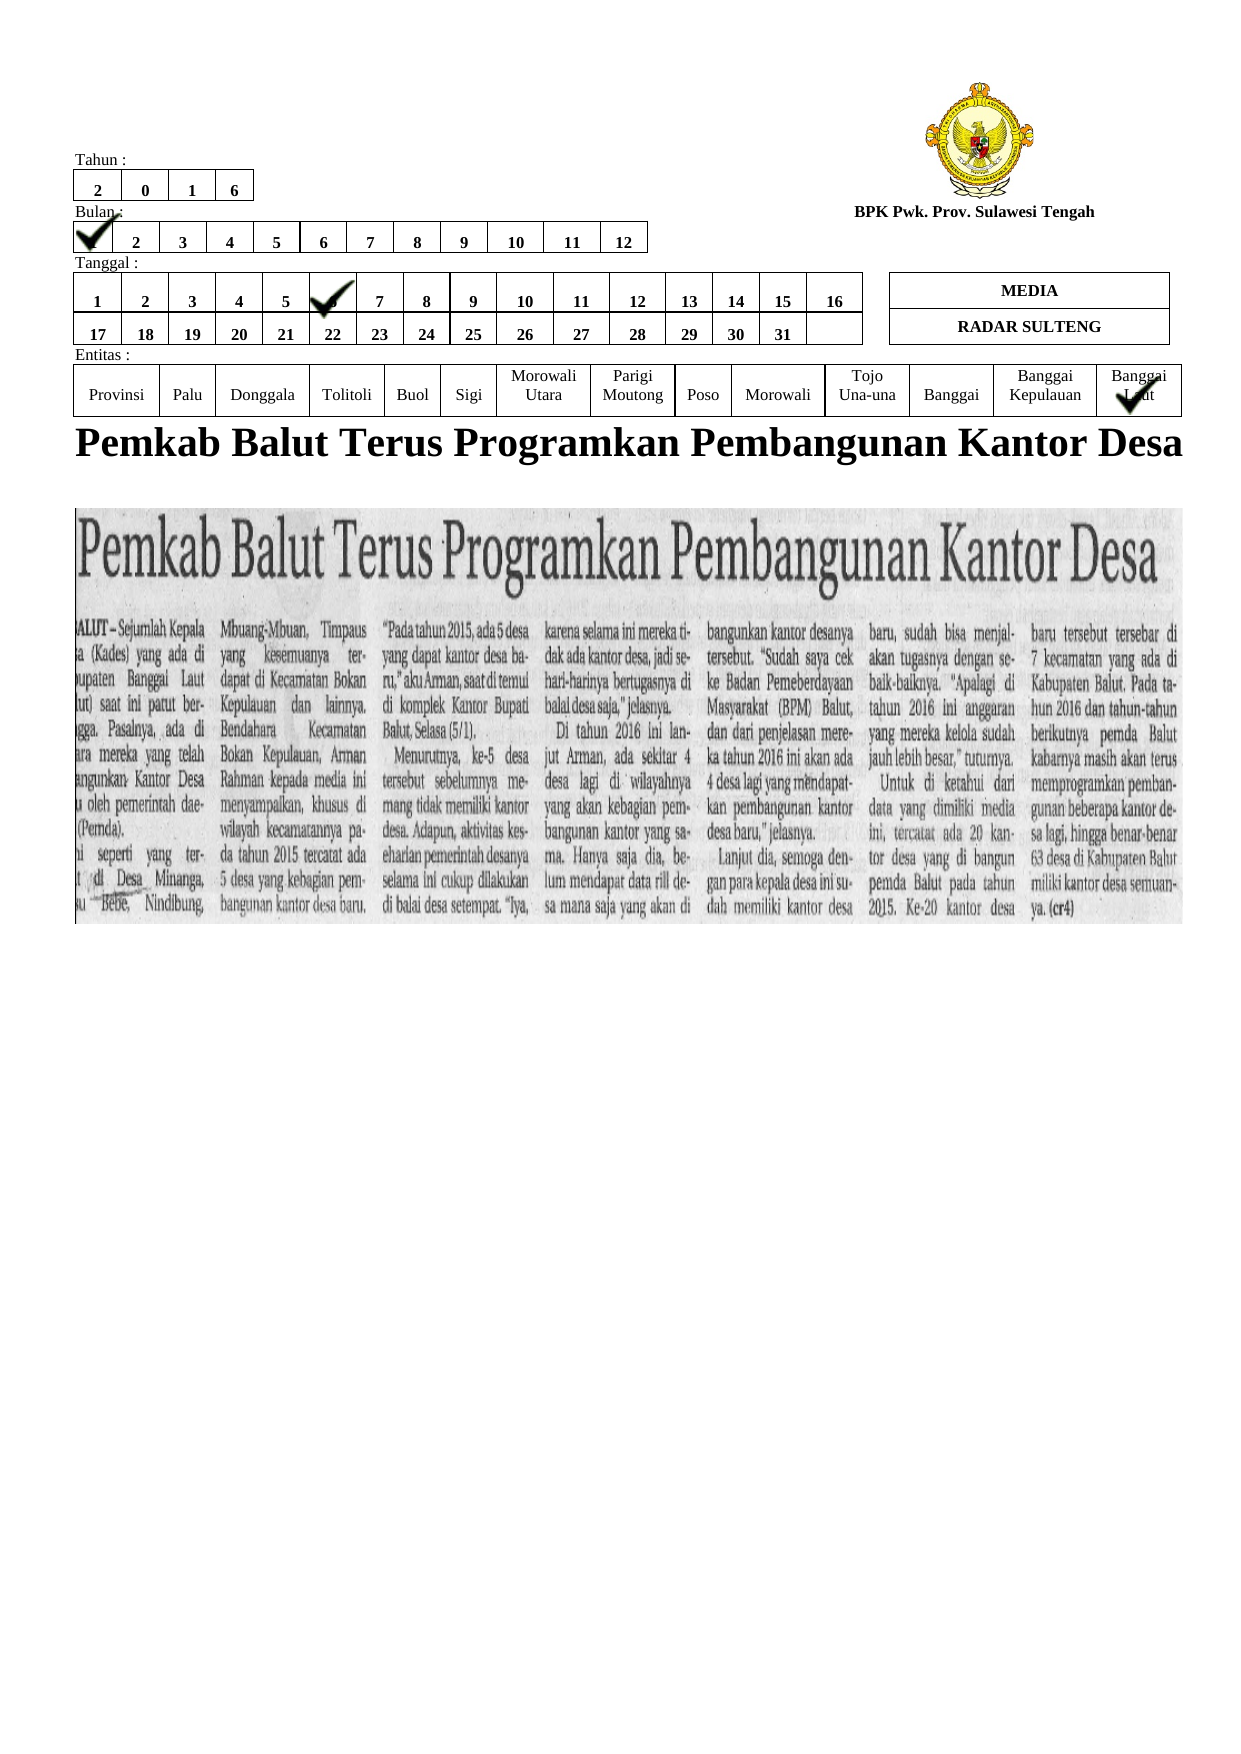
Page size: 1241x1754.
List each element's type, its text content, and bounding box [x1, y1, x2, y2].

table_header 6 [310, 273, 356, 311]
table_header 12 [601, 222, 647, 252]
picture [75, 508, 1183, 924]
table_cell 24 [404, 313, 449, 344]
table_header 7 [347, 222, 393, 252]
table_header 10 [497, 273, 553, 311]
table_cell 17 [74, 313, 121, 344]
table_cell 18 [122, 313, 168, 344]
table_header Tolitoli [310, 365, 384, 416]
table_header 6 [301, 222, 346, 252]
table_header 15 [760, 273, 806, 311]
table_header 6 [216, 170, 253, 200]
table_header Buol [385, 365, 440, 416]
table_header 3 [160, 222, 206, 252]
table_header Provinsi [74, 365, 159, 416]
table_header 9 [451, 273, 496, 311]
table_header Morowali [732, 365, 824, 416]
table_header Tojo Una-una [826, 365, 909, 416]
table_cell 25 [451, 313, 496, 344]
table_header 12 [610, 273, 665, 311]
table_header 13 [666, 273, 712, 311]
table_header Parigi Moutong [591, 365, 674, 416]
table_header 3 [169, 273, 215, 311]
table_cell 19 [169, 313, 215, 344]
table_header 2 [113, 222, 159, 252]
table_header 1 [169, 170, 215, 200]
text Entitas : [75, 345, 1240, 364]
table_header 10 [488, 222, 543, 252]
table_header 8 [404, 273, 449, 311]
table_cell [807, 313, 862, 344]
table_cell 22 [310, 313, 356, 344]
text Tahun : [75, 150, 1240, 169]
table_cell RADAR SULTENG [890, 309, 1169, 344]
table_header 0 [122, 170, 168, 200]
table_header 4 [207, 222, 253, 252]
table_header 4 [216, 273, 262, 311]
table_cell 29 [666, 313, 712, 344]
table_header 1 [74, 273, 121, 311]
table_header 5 [263, 273, 309, 311]
table_cell 20 [216, 313, 262, 344]
table_cell 31 [760, 313, 806, 344]
picture [925, 169, 1034, 199]
table_header Banggai [910, 365, 993, 416]
table_header 7 [357, 273, 403, 311]
text Tanggal : [75, 253, 1240, 272]
table_cell 30 [713, 313, 759, 344]
table_header Palu [160, 365, 215, 416]
table_cell 28 [610, 313, 665, 344]
table_header MEDIA [890, 273, 1169, 308]
table_header Sigi [441, 365, 496, 416]
table_header 11 [554, 273, 609, 311]
text Bulan : BPK Pwk. Prov. Sulawesi Tengah [75, 201, 1240, 221]
table_header Morowali Utara [497, 365, 590, 416]
text Pemkab Balut Terus Programkan Pembangunan Kantor Desa [75, 417, 1240, 465]
table_header 9 [441, 222, 487, 252]
table_cell 26 [497, 313, 553, 344]
table_header Poso [676, 365, 731, 416]
table_header 16 [807, 273, 862, 311]
table_header Banggai Kepulauan [994, 365, 1096, 416]
table_header Banggai Laut [1097, 365, 1181, 416]
table_header 1 [74, 222, 112, 252]
table_header 8 [394, 222, 440, 252]
picture [925, 82, 1034, 150]
table_cell 27 [554, 313, 609, 344]
table_header Donggala [216, 365, 309, 416]
table_header 2 [74, 170, 121, 200]
table_cell 23 [357, 313, 403, 344]
table_header 5 [254, 222, 299, 252]
table_header 2 [122, 273, 168, 311]
table_cell 21 [263, 313, 309, 344]
table_header 14 [713, 273, 759, 311]
table_header 11 [544, 222, 600, 252]
